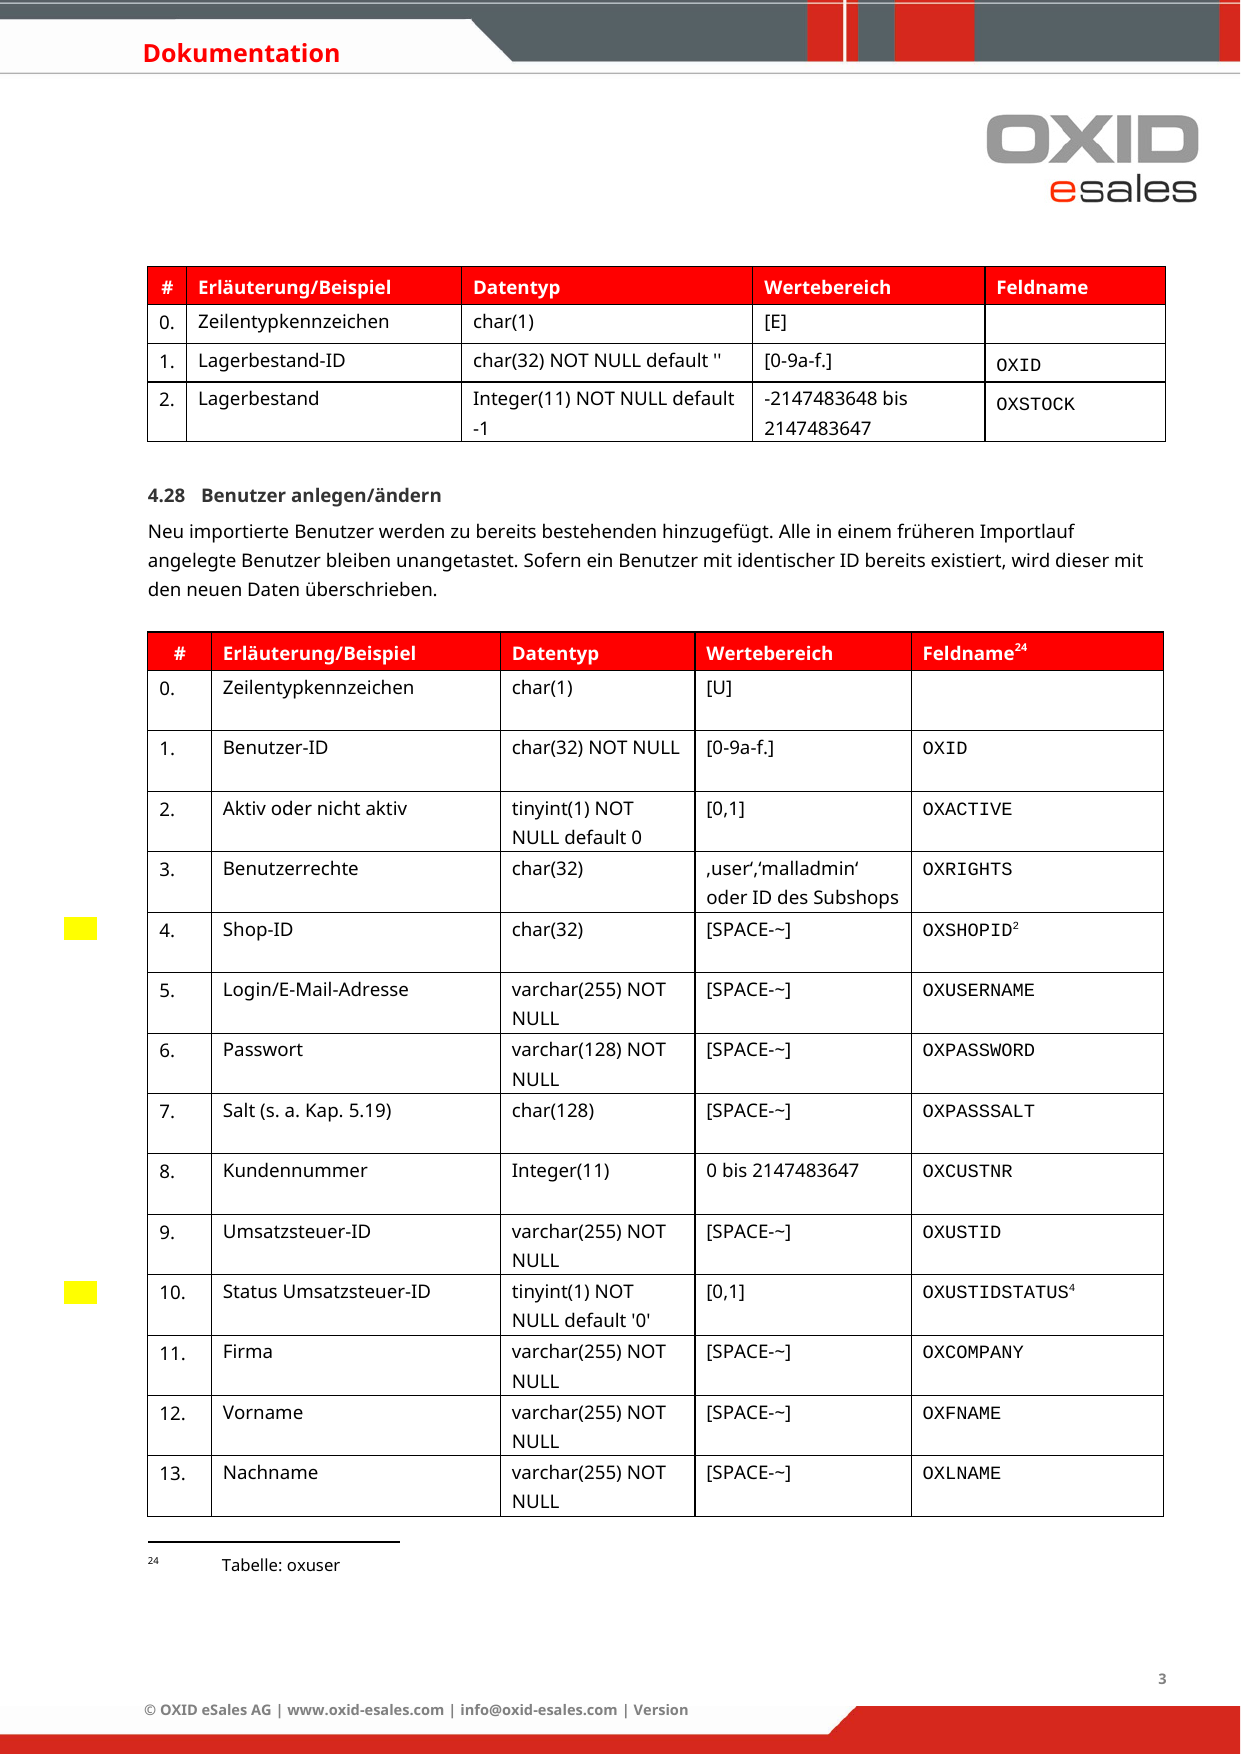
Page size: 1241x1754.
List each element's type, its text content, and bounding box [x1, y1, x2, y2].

table_cell [0,1] [696, 1275, 911, 1334]
table_cell OXSTOCK [986, 383, 1165, 441]
table_cell OXUSTIDSTATUS [912, 1275, 1163, 1334]
table_cell [148, 852, 211, 912]
table_cell [148, 383, 186, 441]
table_cell OXCUSTNR [912, 1154, 1163, 1214]
table_header Erläuterung/Beispiel [212, 633, 500, 670]
table_cell OXACTIVE [912, 792, 1163, 851]
table_cell [912, 671, 1163, 730]
table_cell OXPASSWORD [912, 1034, 1163, 1093]
table_cell varchar(255) NOT NULL [501, 1215, 694, 1274]
table_cell OXUSTID [912, 1215, 1163, 1274]
table_cell [SPACE-~] [696, 1094, 911, 1153]
table_cell tinyint(1) NOT NULL default 0 [501, 792, 694, 851]
table_cell [148, 1456, 211, 1516]
table_cell Zeilentypkennzeichen [187, 305, 461, 343]
table_cell Passwort [212, 1034, 500, 1093]
table_cell Zeilentypkennzeichen [212, 671, 500, 730]
subtitle Benutzer anlegen/ändern [148, 479, 1152, 508]
table_cell OXCOMPANY [912, 1336, 1163, 1395]
table_cell Integer(11) [501, 1154, 694, 1214]
table_cell tinyint(1) NOT NULL default '0' [501, 1275, 694, 1334]
table_cell [148, 1396, 211, 1455]
table_cell Benutzer-ID [212, 731, 500, 791]
table_cell Lagerbestand-ID [187, 344, 461, 381]
table_cell [SPACE-~] [696, 1456, 911, 1516]
table_header Erläuterung/Beispiel [187, 267, 461, 304]
table_cell [0,1] [696, 792, 911, 851]
table_cell varchar(255) NOT NULL [501, 1456, 694, 1516]
table_cell [148, 913, 211, 972]
table_cell varchar(255) NOT NULL [501, 1336, 694, 1395]
table_cell ‚user‘,‘malladmin‘ oder ID des Subshops [696, 852, 911, 912]
table_cell Shop-ID [212, 913, 500, 972]
table_cell char(32) [501, 852, 694, 912]
table_cell OXFNAME [912, 1396, 1163, 1455]
table_cell Login/E-Mail-Adresse [212, 973, 500, 1032]
table_cell [148, 1094, 211, 1153]
table_cell OXID [912, 731, 1163, 791]
table_cell char(1) [501, 671, 694, 730]
table_cell [148, 792, 211, 851]
table_cell [148, 344, 186, 381]
table_cell Firma [212, 1336, 500, 1395]
table_cell [SPACE-~] [696, 1336, 911, 1395]
table_cell Vorname [212, 1396, 500, 1455]
table_cell [148, 1215, 211, 1274]
table_cell char(32) [501, 913, 694, 972]
table_cell OXRIGHTS [912, 852, 1163, 912]
table_header Wertebereich [753, 267, 984, 304]
table_cell [148, 671, 211, 730]
table_cell 0 bis 2147483647 [696, 1154, 911, 1214]
table_cell Status Umsatzsteuer-ID [212, 1275, 500, 1334]
table_cell Salt (s. a. Kap. 5.19) [212, 1094, 500, 1153]
table_cell OXUSERNAME [912, 973, 1163, 1032]
table_cell [0-9a-f.] [753, 344, 984, 381]
table_cell Kundennummer [212, 1154, 500, 1214]
table_cell char(32) NOT NULL default '' [462, 344, 752, 381]
table_cell [148, 731, 211, 791]
table_cell [148, 1336, 211, 1395]
table_header Feldname [912, 633, 1163, 670]
table_cell char(128) [501, 1094, 694, 1153]
table_cell [SPACE-~] [696, 1215, 911, 1274]
picture [0, 0, 1241, 79]
table_cell [SPACE-~] [696, 913, 911, 972]
table_cell [0-9a-f.] [696, 731, 911, 791]
table_cell OXLNAME [912, 1456, 1163, 1516]
table_cell Benutzerrechte [212, 852, 500, 912]
table_cell OXID [986, 344, 1165, 381]
table_cell [148, 1275, 211, 1334]
table_cell char(1) [462, 305, 752, 343]
table_cell varchar(255) NOT NULL [501, 1396, 694, 1455]
table_cell char(32) NOT NULL [501, 731, 694, 791]
table_cell [148, 305, 186, 343]
table_cell [SPACE-~] [696, 1396, 911, 1455]
table_header Feldname [986, 267, 1165, 304]
table_header Wertebereich [696, 633, 911, 670]
table_cell [148, 1034, 211, 1093]
table_cell -2147483648 bis 2147483647 [753, 383, 984, 441]
table_cell [E] [753, 305, 984, 343]
table_header Datentyp [462, 267, 752, 304]
table_cell [986, 305, 1165, 343]
table_cell Lagerbestand [187, 383, 461, 441]
table_cell [U] [696, 671, 911, 730]
table_cell OXSHOPID [912, 913, 1163, 972]
table_cell [148, 973, 211, 1032]
table_cell Umsatzsteuer-ID [212, 1215, 500, 1274]
table_cell Aktiv oder nicht aktiv [212, 792, 500, 851]
table_cell [SPACE-~] [696, 973, 911, 1032]
table_cell [148, 1154, 211, 1214]
table_header # [148, 267, 186, 304]
table_cell [SPACE-~] [696, 1034, 911, 1093]
table_cell OXPASSSALT [912, 1094, 1163, 1153]
text Neu importierte Benutzer werden zu bereits bestehenden hinzugefügt. Alle in einem früheren Importlauf angelegte Benutzer bleiben unangetastet. Sofern ein Benutzer mit identischer ID bereits existiert, wird dieser mit den neuen Daten überschrieben. [148, 515, 1152, 602]
table_cell varchar(128) NOT NULL [501, 1034, 694, 1093]
picture [983, 113, 1202, 206]
table_header # [148, 633, 211, 670]
picture [0, 1706, 1241, 1754]
table_cell Nachname [212, 1456, 500, 1516]
table_cell varchar(255) NOT NULL [501, 973, 694, 1032]
table_header Datentyp [501, 633, 694, 670]
table_cell Integer(11) NOT NULL default -1 [462, 383, 752, 441]
